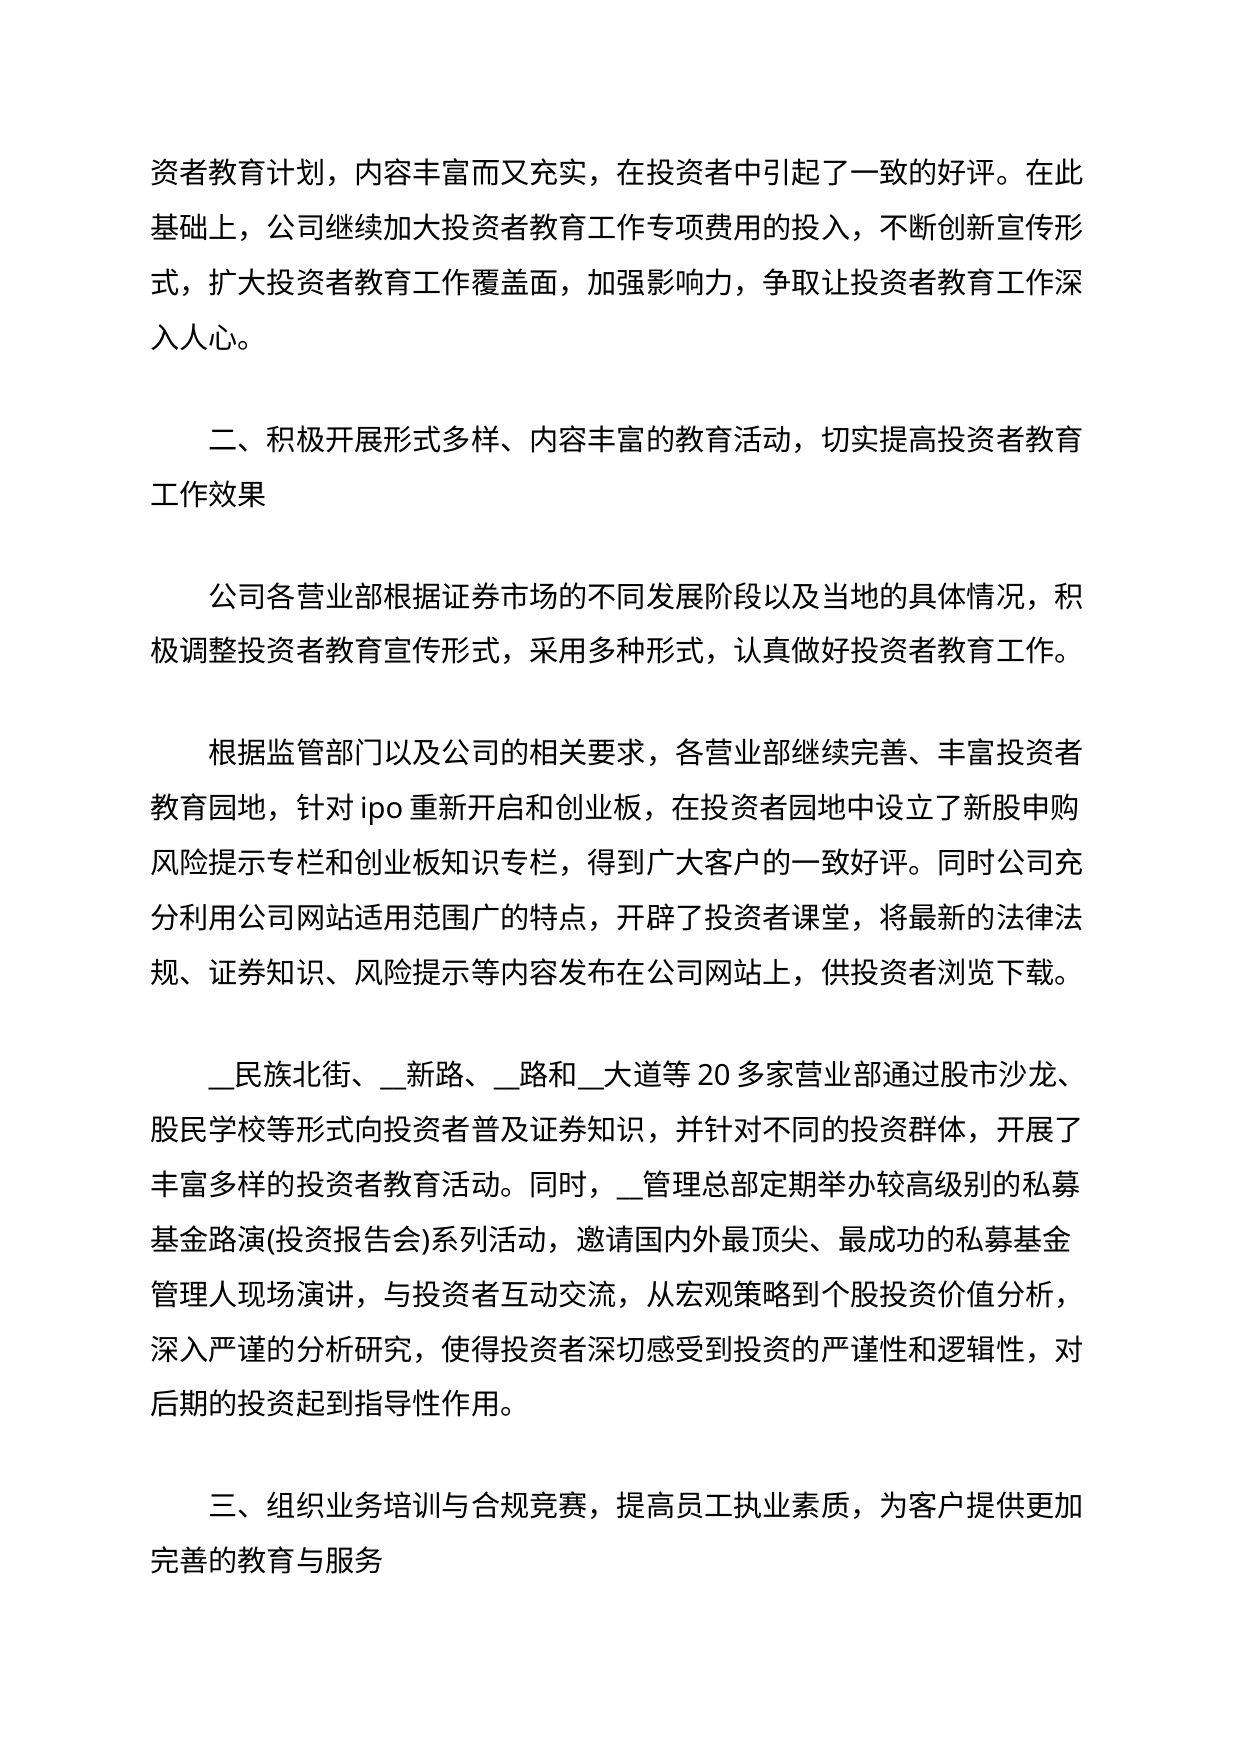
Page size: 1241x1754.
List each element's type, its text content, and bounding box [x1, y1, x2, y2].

text 公司各营业部根据证券市场的不同发展阶段以及当地的具体情况，积极调整投资者教育宣传形式，采用多种形式，认真做好投资者教育工作。 [150, 573, 1090, 670]
text 二、积极开展形式多样、内容丰富的教育活动，切实提高投资者教育工作效果 [150, 416, 1090, 514]
text 根据监管部门以及公司的相关要求，各营业部继续完善、丰富投资者教育园地，针对ipo重新开启和创业板，在投资者园地中设立了新股申购风险提示专栏和创业板知识专栏，得到广大客户的一致好评。同时公司充分利用公司网站适用范围广的特点，开辟了投资者课堂，将最新的法律法规、证券知识、风险提示等内容发布在公司网站上，供投资者浏览下载。 [150, 730, 1090, 992]
text 三、组织业务培训与合规竞赛，提高员工执业素质，为客户提供更加完善的教育与服务 [150, 1483, 1090, 1580]
text __民族北街、__新路、__路和__大道等20多家营业部通过股市沙龙、股民学校等形式向投资者普及证券知识，并针对不同的投资群体，开展了丰富多样的投资者教育活动。同时，__管理总部定期举办较高级别的私募基金路演(投资报告会)系列活动，邀请国内外最顶尖、最成功的私募基金管理人现场演讲，与投资者互动交流，从宏观策略到个股投资价值分析，深入严谨的分析研究，使得投资者深切感受到投资的严谨性和逻辑性，对后期的投资起到指导性作用。 [150, 1051, 1090, 1423]
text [150, 150, 1090, 357]
